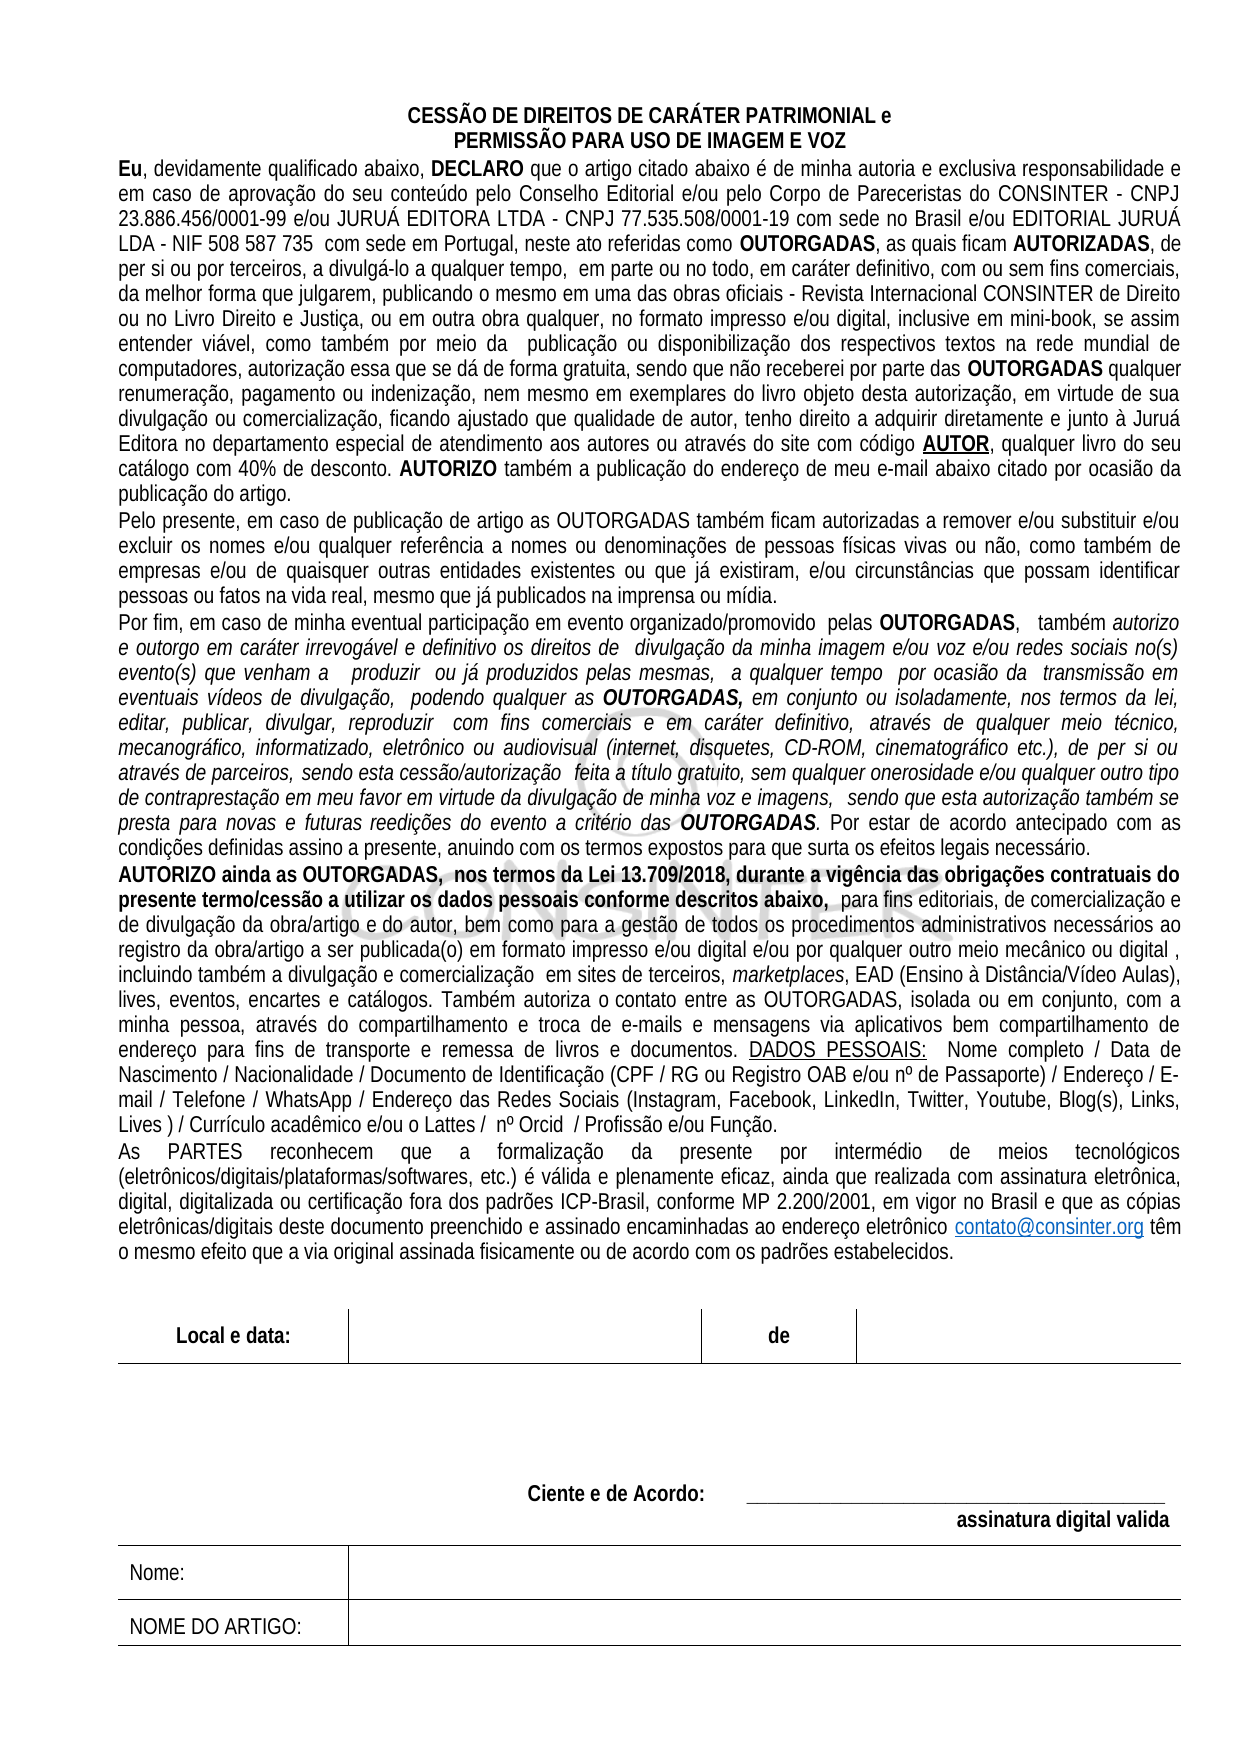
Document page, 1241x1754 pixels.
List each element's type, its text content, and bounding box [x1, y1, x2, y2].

table_cell NOME DO ARTIGO: [118, 1600, 348, 1644]
text CESSÃO DE DIREITOS DE CARÁTER PATRIMONIAL e [118, 104, 1181, 129]
text Eu, devidamente qualificado abaixo, DECLARO que o artigo citado abaixo é de minha autoria e exclusiva responsabilidade e em caso de aprovação do seu conteúdo pelo Conselho Editorial e/ou pelo Corpo de Pareceristas do CONSINTER - CNPJ 23.886.456/0001-99 e/ou JURUÁ EDITORA LTDA - CNPJ 77.535.508/0001-19 com sede no Brasil e/ou EDITORIAL JURUÁ LDA - NIF 508 587 735 com sede em Portugal, neste ato referidas como OUTORGADAS, as quais ficam AUTORIZADAS, de per si ou por terceiros, a divulgá-lo a qualquer tempo, em parte ou no todo, em caráter definitivo, com ou sem fins comerciais, da melhor forma que julgarem, publicando o mesmo em uma das obras oficiais - Revista Internacional CONSINTER de Direito ou no Livro Direito e Justiça, ou em outra obra qualquer, no formato impresso e/ou digital, inclusive em mini-book, se assim entender viável, como também por meio da publicação ou disponibilização dos respectivos textos na rede mundial de computadores, autorização essa que se dá de forma gratuita, sendo que não receberei por parte das OUTORGADAS qualquer renumeração, pagamento ou indenização, nem mesmo em exemplares do livro objeto desta autorização, em virtude de sua divulgação ou comercialização, ficando ajustado que qualidade de autor, tenho direito a adquirir diretamente e junto à Juruá Editora no departamento especial de atendimento aos autores ou através do site com código AUTOR, qualquer livro do seu catálogo com 40% de desconto. AUTORIZO também a publicação do endereço de meu e-mail abaixo citado por ocasião da publicação do artigo. [118, 156, 1181, 506]
text PERMISSÃO PARA USO DE IMAGEM E VOZ [118, 129, 1181, 154]
text Pelo presente, em caso de publicação de artigo as OUTORGADAS também ficam autorizadas a remover e/ou substituir e/ou excluir os nomes e/ou qualquer referência a nomes ou denominações de pessoas físicas vivas ou não, como também de empresas e/ou de quaisquer outras entidades existentes ou que já existiram, e/ou circunstâncias que possam identificar pessoas ou fatos na vida real, mesmo que já publicados na imprensa ou mídia. [118, 508, 1181, 608]
table_cell Nome: [118, 1546, 348, 1599]
table_header Local e data: [118, 1309, 348, 1362]
text Por fim, em caso de minha eventual participação em evento organizado/promovido pelas OUTORGADAS, também autorizo e outorgo em caráter irrevogável e definitivo os direitos de divulgação da minha imagem e/ou voz e/ou redes sociais no(s) evento(s) que venham a produzir ou já produzidos pelas mesmas, a qualquer tempo por ocasião da transmissão em eventuais vídeos de divulgação, podendo qualquer as OUTORGADAS, em conjunto ou isoladamente, nos termos da lei, editar, publicar, divulgar, reproduzir com fins comerciais e em caráter definitivo, através de qualquer meio técnico, mecanográfico, informatizado, eletrônico ou audiovisual (internet, disquetes, CD-ROM, cinematográfico etc.), de per si ou através de parceiros, sendo esta cessão/autorização feita a título gratuito, sem qualquer onerosidade e/ou qualquer outro tipo de contraprestação em meu favor em virtude da divulgação de minha voz e imagens, sendo que esta autorização também se presta para novas e futuras reedições do evento a critério das OUTORGADAS. Por estar de acordo antecipado com as condições definidas assino a presente, anuindo com os termos expostos para que surta os efeitos legais necessário. [118, 610, 1181, 860]
table_header de [702, 1309, 856, 1362]
text AUTORIZO ainda as OUTORGADAS, nos termos da Lei 13.709/2018, durante a vigência das obrigações contratuais do presente termo/cessão a utilizar os dados pessoais conforme descritos abaixo, para fins editoriais, de comercialização e de divulgação da obra/artigo e do autor, bem como para a gestão de todos os procedimentos administrativos necessários ao registro da obra/artigo a ser publicada(o) em formato impresso e/ou digital e/ou por qualquer outro meio mecânico ou digital , incluindo também a divulgação e comercialização em sites de terceiros, marketplaces, EAD (Ensino à Distância/Vídeo Aulas), lives, eventos, encartes e catálogos. Também autoriza o contato entre as OUTORGADAS, isolada ou em conjunto, com a minha pessoa, através do compartilhamento e troca de e-mails e mensagens via aplicativos bem compartilhamento de endereço para fins de transporte e remessa de livros e documentos. DADOS PESSOAIS: Nome completo / Data de Nascimento / Nacionalidade / Documento de Identificação (CPF / RG ou Registro OAB e/ou nº de Passaporte) / Endereço / E-mail / Telefone / WhatsApp / Endereço das Redes Sociais (Instagram, Facebook, LinkedIn, Twitter, Youtube, Blog(s), Links, Lives ) / Currículo acadêmico e/ou o Lattes / nº Orcid / Profissão e/ou Função. [118, 862, 1181, 1137]
text As PARTES reconhecem que a formalização da presente por intermédio de meios tecnológicos (eletrônicos/digitais/plataformas/softwares, etc.) é válida e plenamente eficaz, ainda que realizada com assinatura eletrônica, digital, digitalizada ou certificação fora dos padrões ICP-Brasil, conforme MP 2.200/2001, em vigor no Brasil e que as cópias eletrônicas/digitais deste documento preenchido e assinado encaminhadas ao endereço eletrônico contato@consinter.org têm o mesmo efeito que a via original assinada fisicamente ou de acordo com os padrões estabelecidos. [118, 1139, 1181, 1264]
table_cell Ciente e de Acordo: ________________________________________ assinatura digital valida [118, 1364, 1181, 1545]
